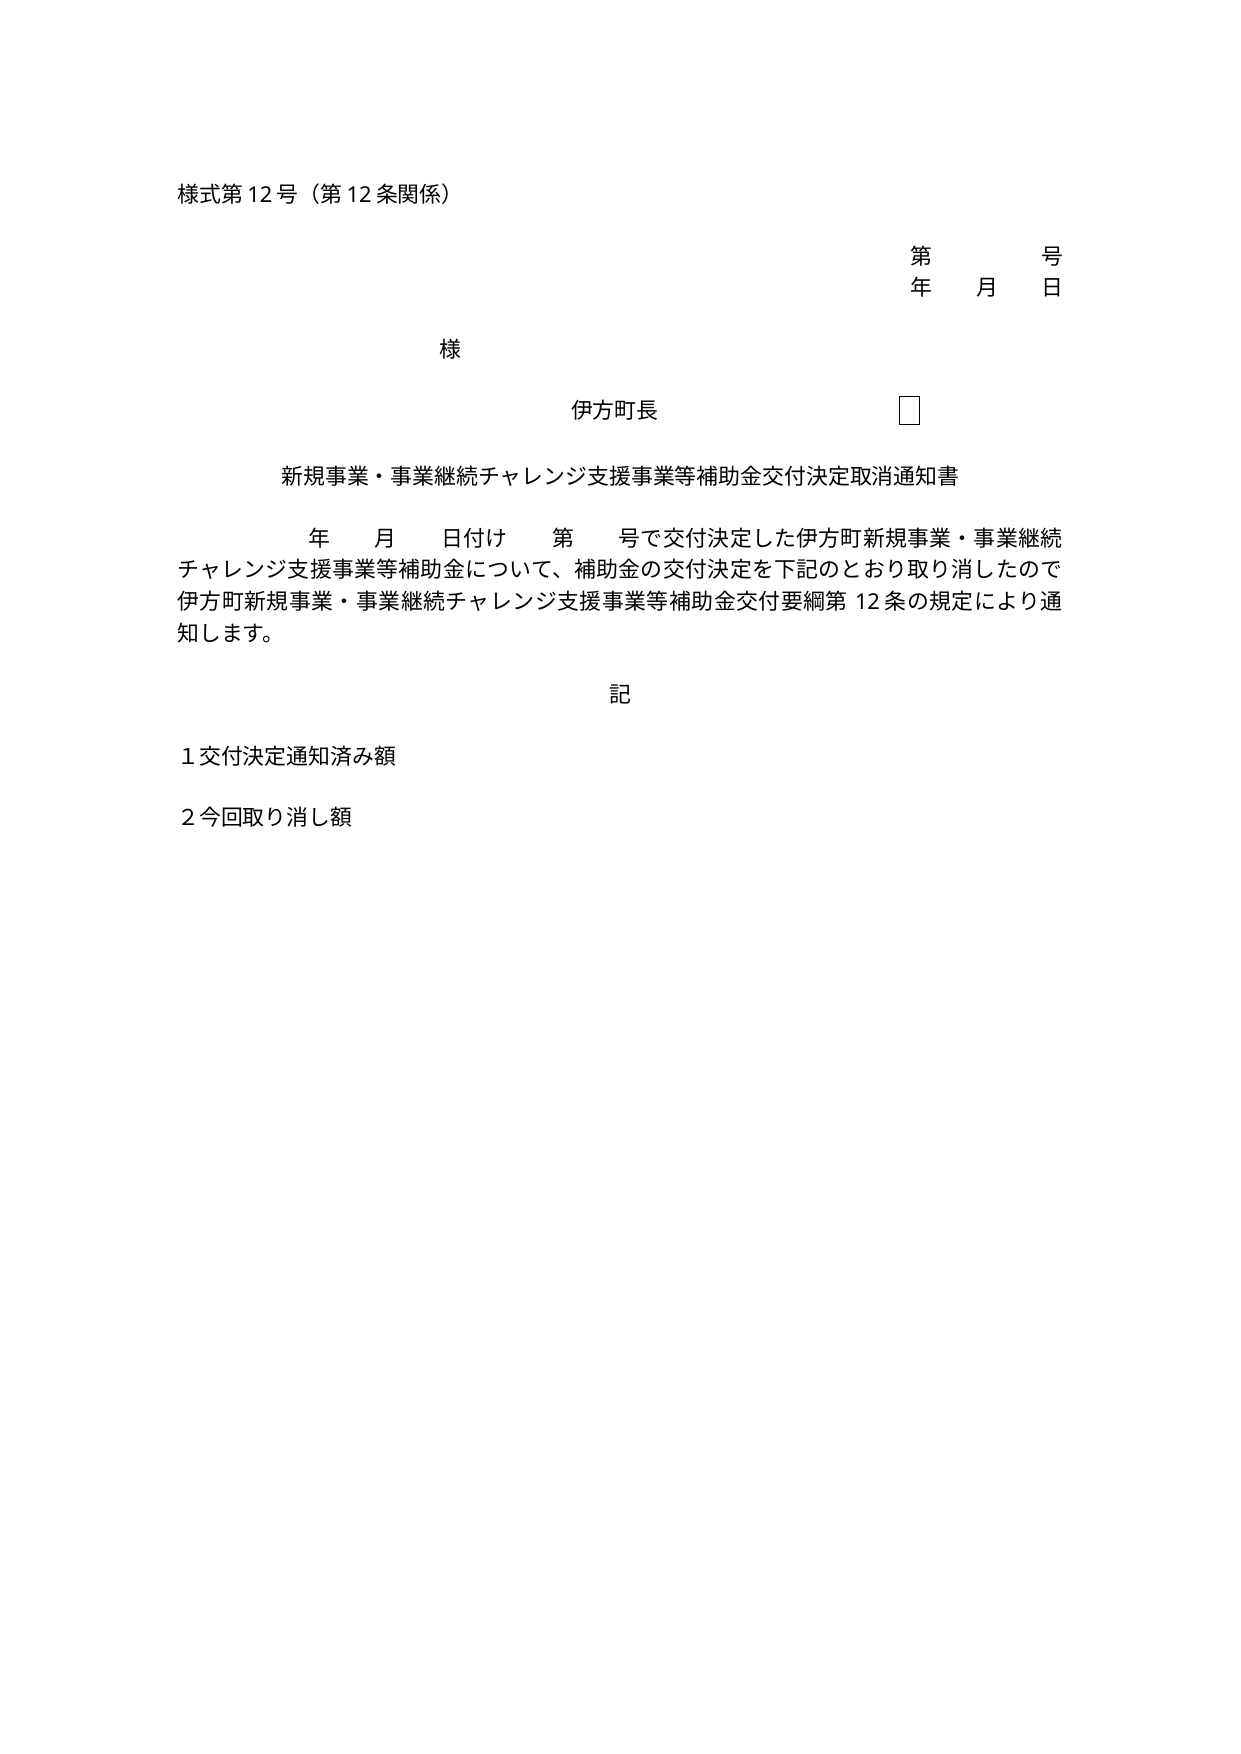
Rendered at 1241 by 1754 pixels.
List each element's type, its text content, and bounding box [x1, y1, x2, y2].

text ２今回取り消し額 [177, 800, 1063, 832]
text １交付決定通知済み額 [177, 739, 1063, 771]
text 年 月 日 [177, 270, 1063, 302]
text 年 月 日付け 第 号で交付決定した伊方町新規事業・事業継続チャレンジ支援事業等補助金について、補助金の交付決定を下記のとおり取り消したので、伊方町新規事業・事業継続チャレンジ支援事業等補助金交付要綱第12条の規定により通知します。 [177, 521, 1063, 648]
text 伊方町長 [177, 393, 1063, 425]
text 様式第12号（第12条関係） [177, 177, 1063, 209]
text 記 [177, 677, 1063, 709]
text 新規事業・事業継続チャレンジ支援事業等補助金交付決定取消通知書 [177, 459, 1063, 491]
text 様 [177, 332, 1063, 363]
text 第 号 [177, 239, 1063, 270]
